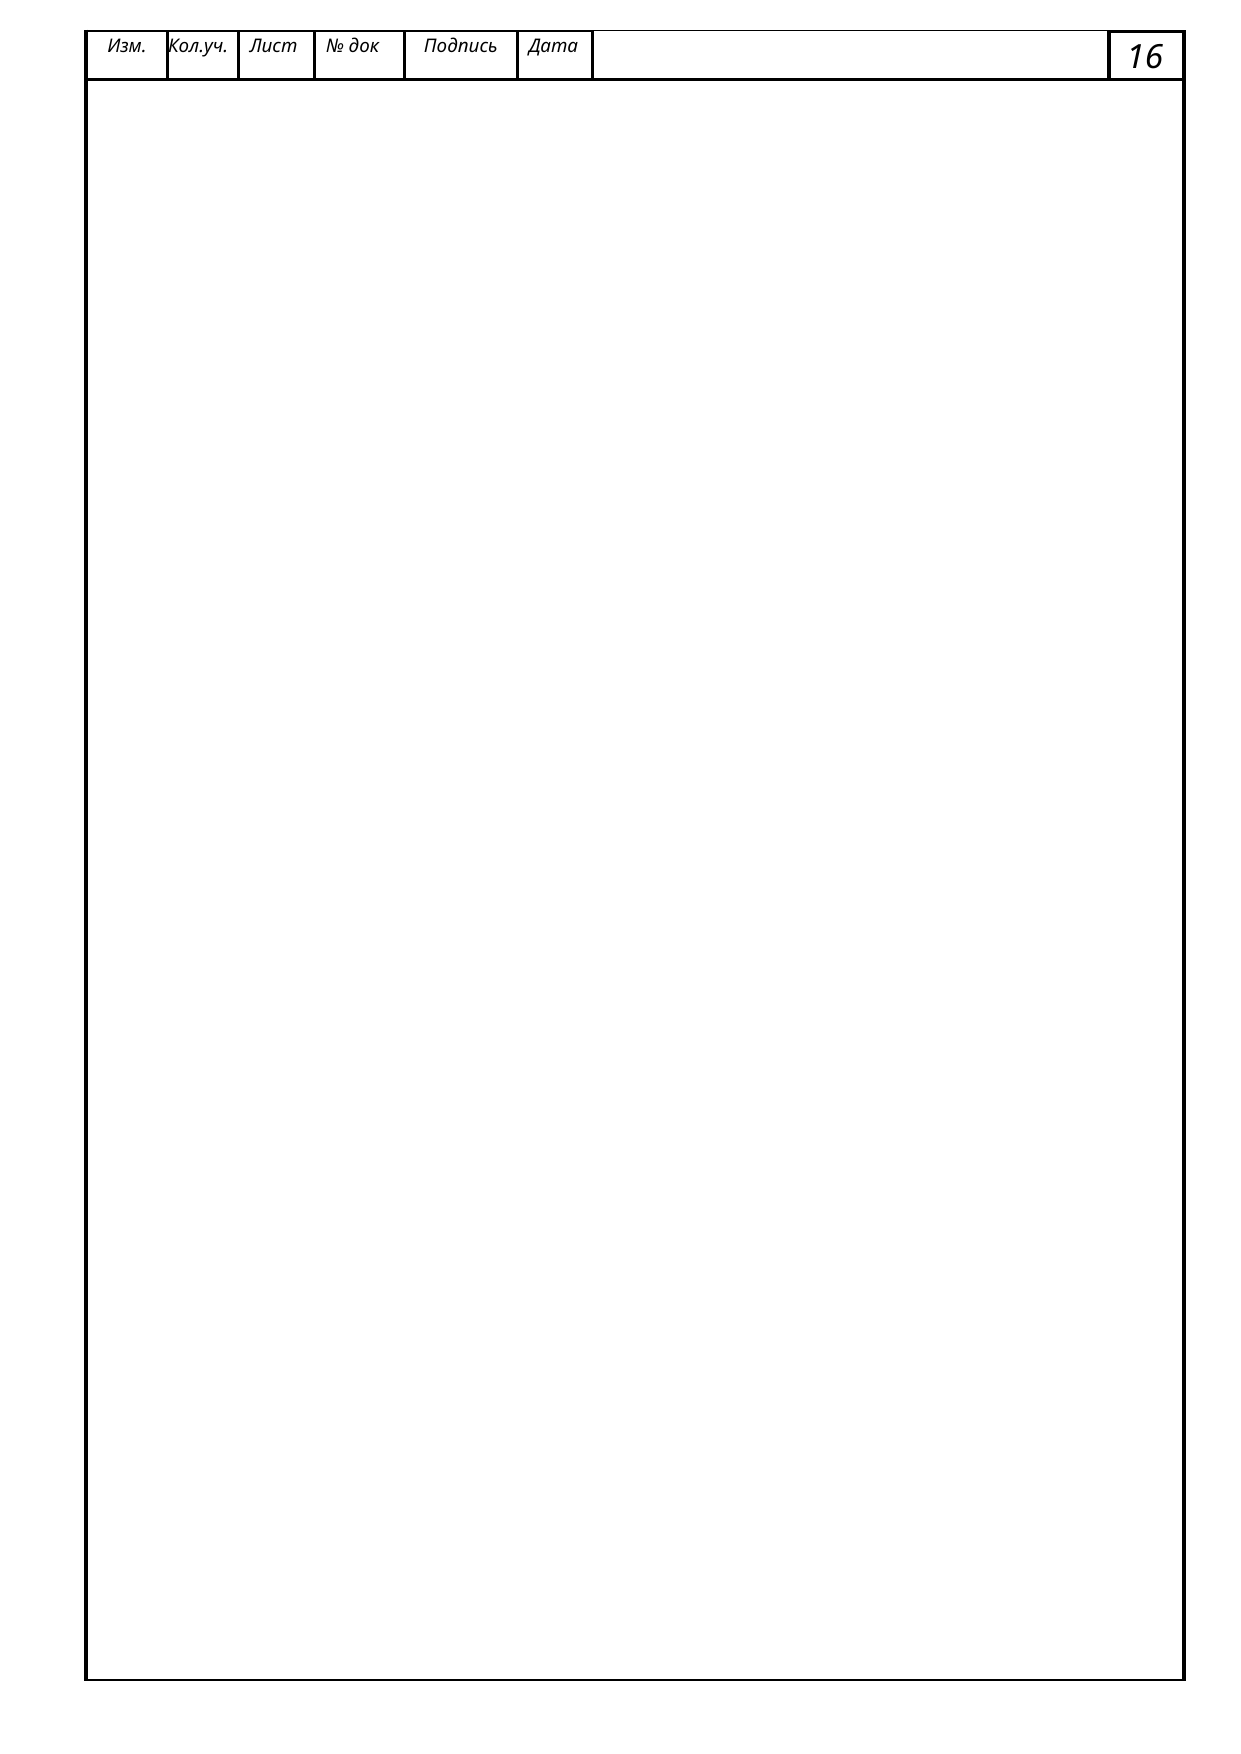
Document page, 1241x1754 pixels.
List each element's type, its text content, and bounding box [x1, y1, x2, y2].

table_cell № док [316, 32, 403, 78]
table_cell Изм. [88, 32, 166, 78]
table_cell Дата [519, 32, 591, 78]
table_cell Лист [240, 32, 313, 78]
table_cell Подпись [406, 32, 516, 78]
table_cell Кол.уч. [169, 32, 237, 78]
table_cell [88, 81, 1182, 1679]
table_cell 16 [1111, 33, 1182, 78]
